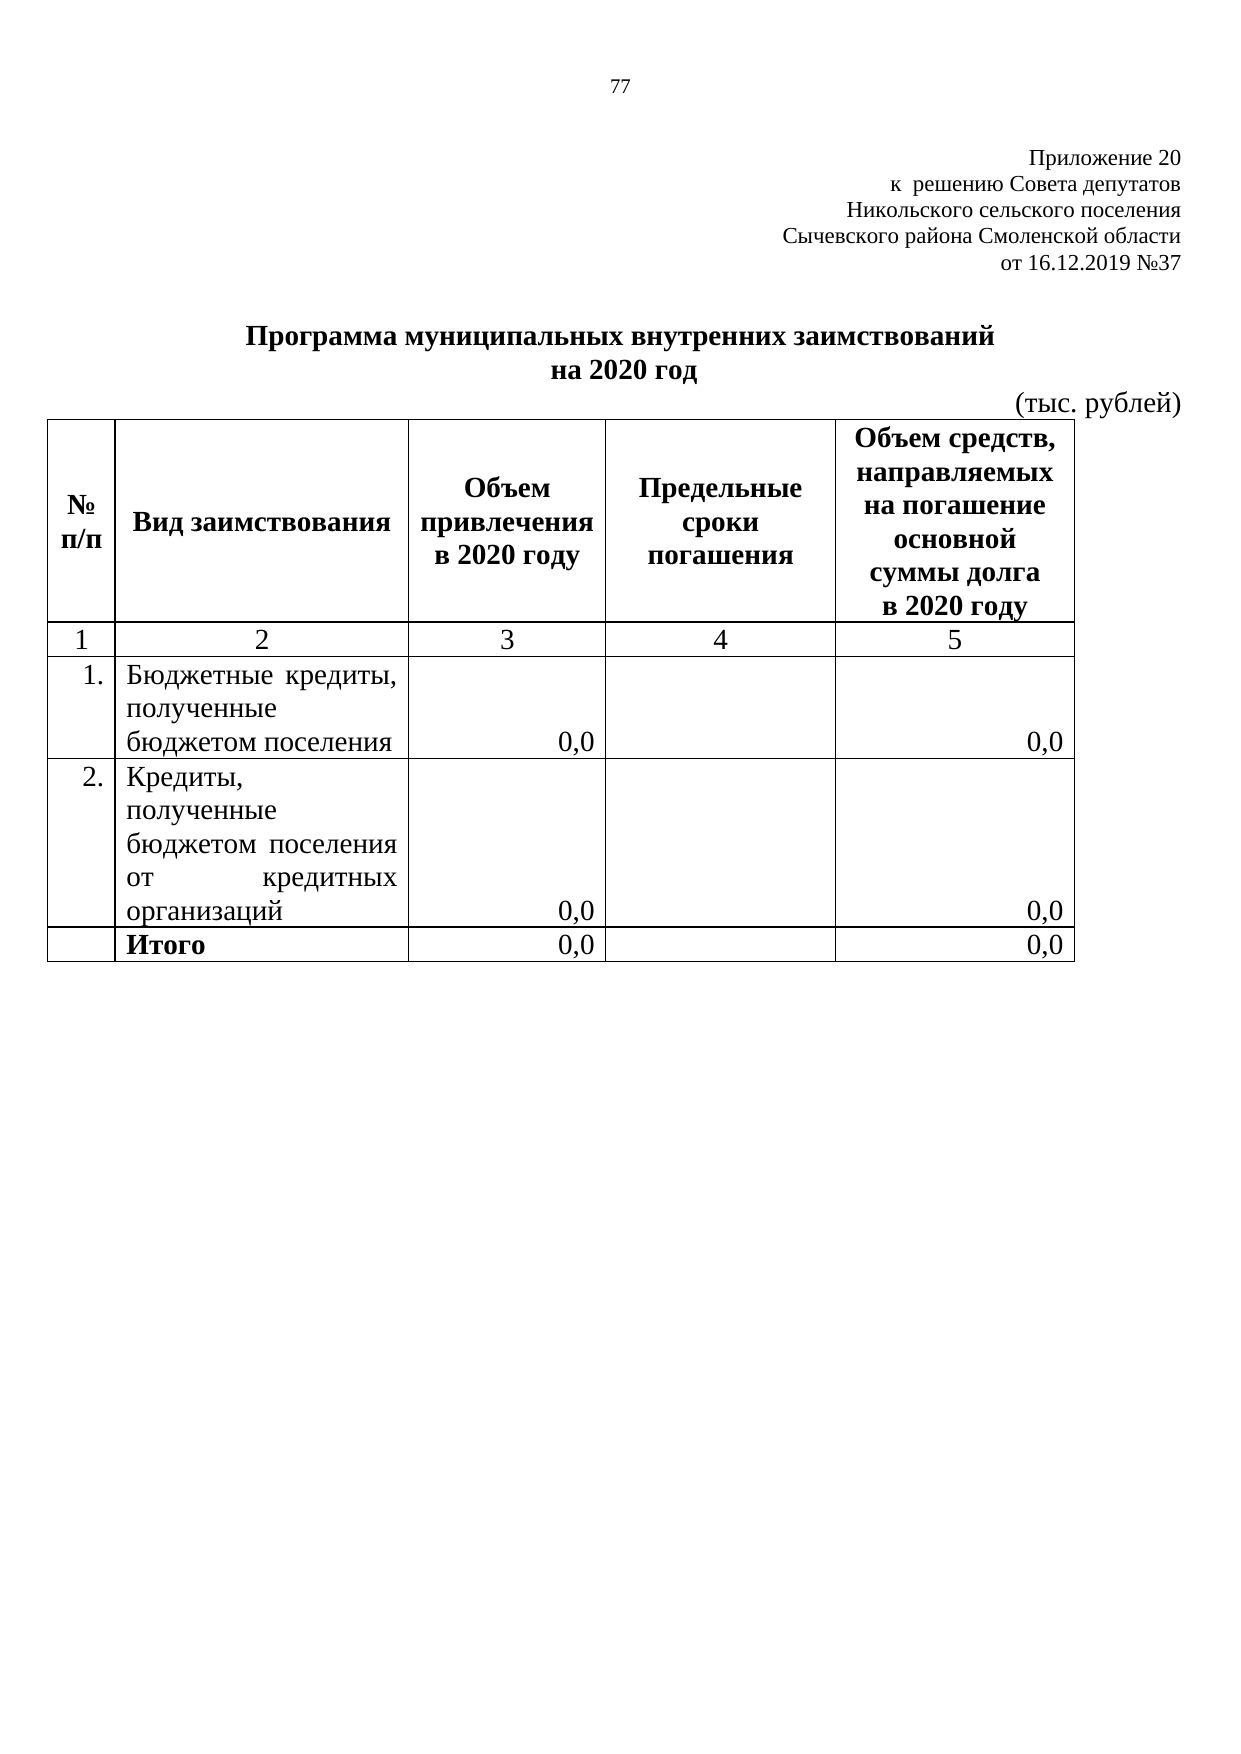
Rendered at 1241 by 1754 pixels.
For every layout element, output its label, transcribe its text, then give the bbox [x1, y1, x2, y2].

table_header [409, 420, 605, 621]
text Никольского сельского поселения [59, 196, 1181, 223]
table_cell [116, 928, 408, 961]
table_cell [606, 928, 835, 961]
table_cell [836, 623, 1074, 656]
text от 16.12.2019 №37 [59, 249, 1181, 275]
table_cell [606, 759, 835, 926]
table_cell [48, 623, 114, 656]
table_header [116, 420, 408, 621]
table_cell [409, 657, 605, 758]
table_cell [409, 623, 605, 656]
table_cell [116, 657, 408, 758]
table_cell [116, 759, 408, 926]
text Приложение 20 [59, 143, 1181, 170]
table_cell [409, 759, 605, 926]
text Сычевского района Смоленской области [59, 223, 1181, 249]
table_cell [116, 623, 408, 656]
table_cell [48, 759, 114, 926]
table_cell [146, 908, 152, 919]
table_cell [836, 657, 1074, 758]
text на 2020 год [59, 352, 1181, 386]
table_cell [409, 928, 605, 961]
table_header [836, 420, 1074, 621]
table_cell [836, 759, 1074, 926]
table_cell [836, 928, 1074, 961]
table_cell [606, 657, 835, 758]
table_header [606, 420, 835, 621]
text к решению Совета депутатов [59, 170, 1181, 196]
text (тыс. рублей) [0, 386, 1181, 419]
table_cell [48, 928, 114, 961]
text Программа муниципальных внутренних заимствований [59, 318, 1181, 352]
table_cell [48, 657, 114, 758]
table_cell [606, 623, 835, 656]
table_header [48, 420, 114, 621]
